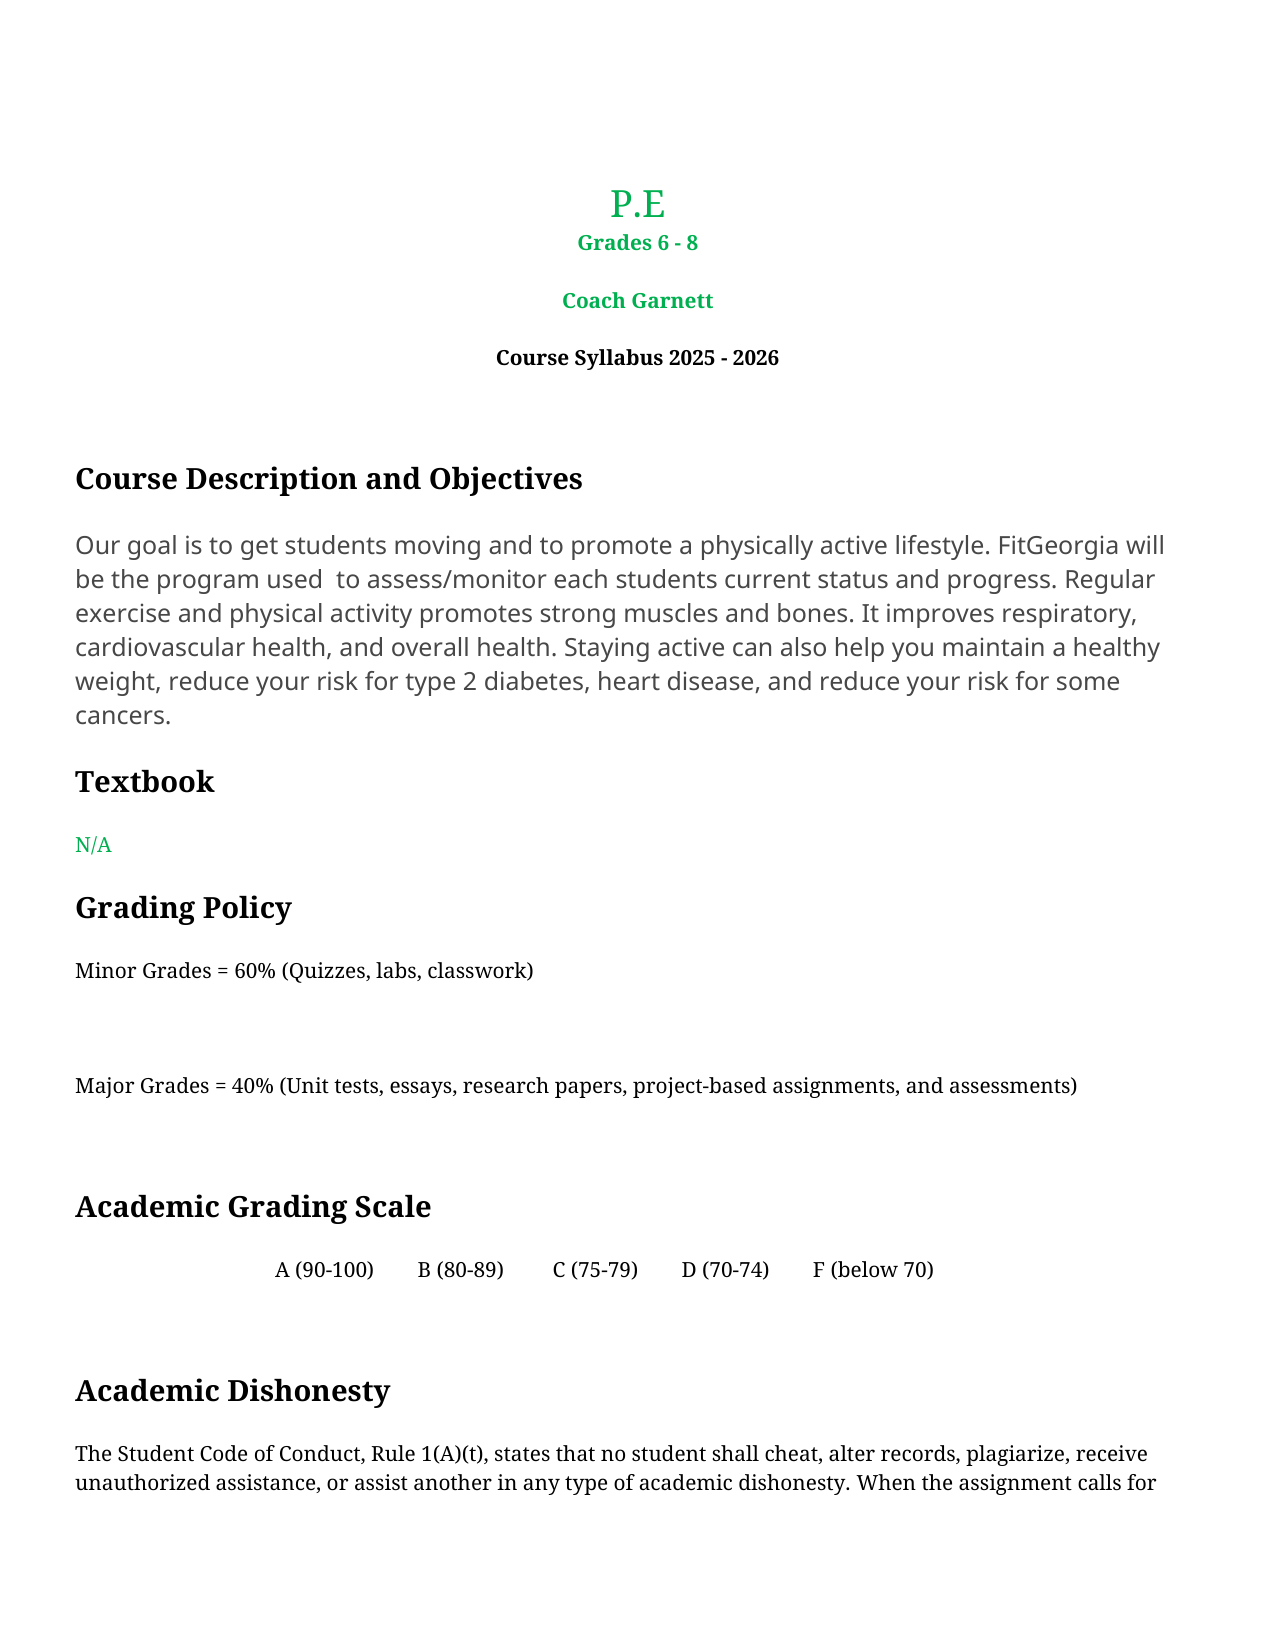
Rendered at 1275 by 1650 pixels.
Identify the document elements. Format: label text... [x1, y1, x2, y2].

text Academic Grading Scale [75, 1187, 1200, 1226]
text Course Syllabus 2025 - 2026 [75, 343, 1200, 372]
text Minor Grades = 60% (Quizzes, labs, classwork) [75, 956, 1200, 985]
text Coach Garnett [75, 286, 1200, 314]
text Course Description and Objectives [75, 458, 1200, 498]
text A (90-100) B (80-89) C (75-79) D (70-74) F (below 70) [112, 1256, 1200, 1284]
text Grading Policy [75, 887, 1200, 927]
text Major Grades = 40% (Unit tests, essays, research papers, project-based assignments, and assessments) [75, 1071, 1200, 1100]
text N/A [75, 830, 1200, 858]
text Textbook [75, 761, 1200, 801]
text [75, 1439, 1200, 1496]
text Our goal is to get students moving and to promote a physically active lifestyle. FitGeorgia will be the program used to assess/monitor each students current status and progress. Regular exercise and physical activity promotes strong muscles and bones. It improves respiratory, cardiovascular health, and overall health. Staying active can also help you maintain a healthy weight, reduce your risk for type 2 diabetes, heart disease, and reduce your risk for some cancers. [75, 527, 1200, 732]
text Academic Dishonesty [75, 1371, 1200, 1410]
text Grades 6 - 8 [75, 228, 1200, 257]
